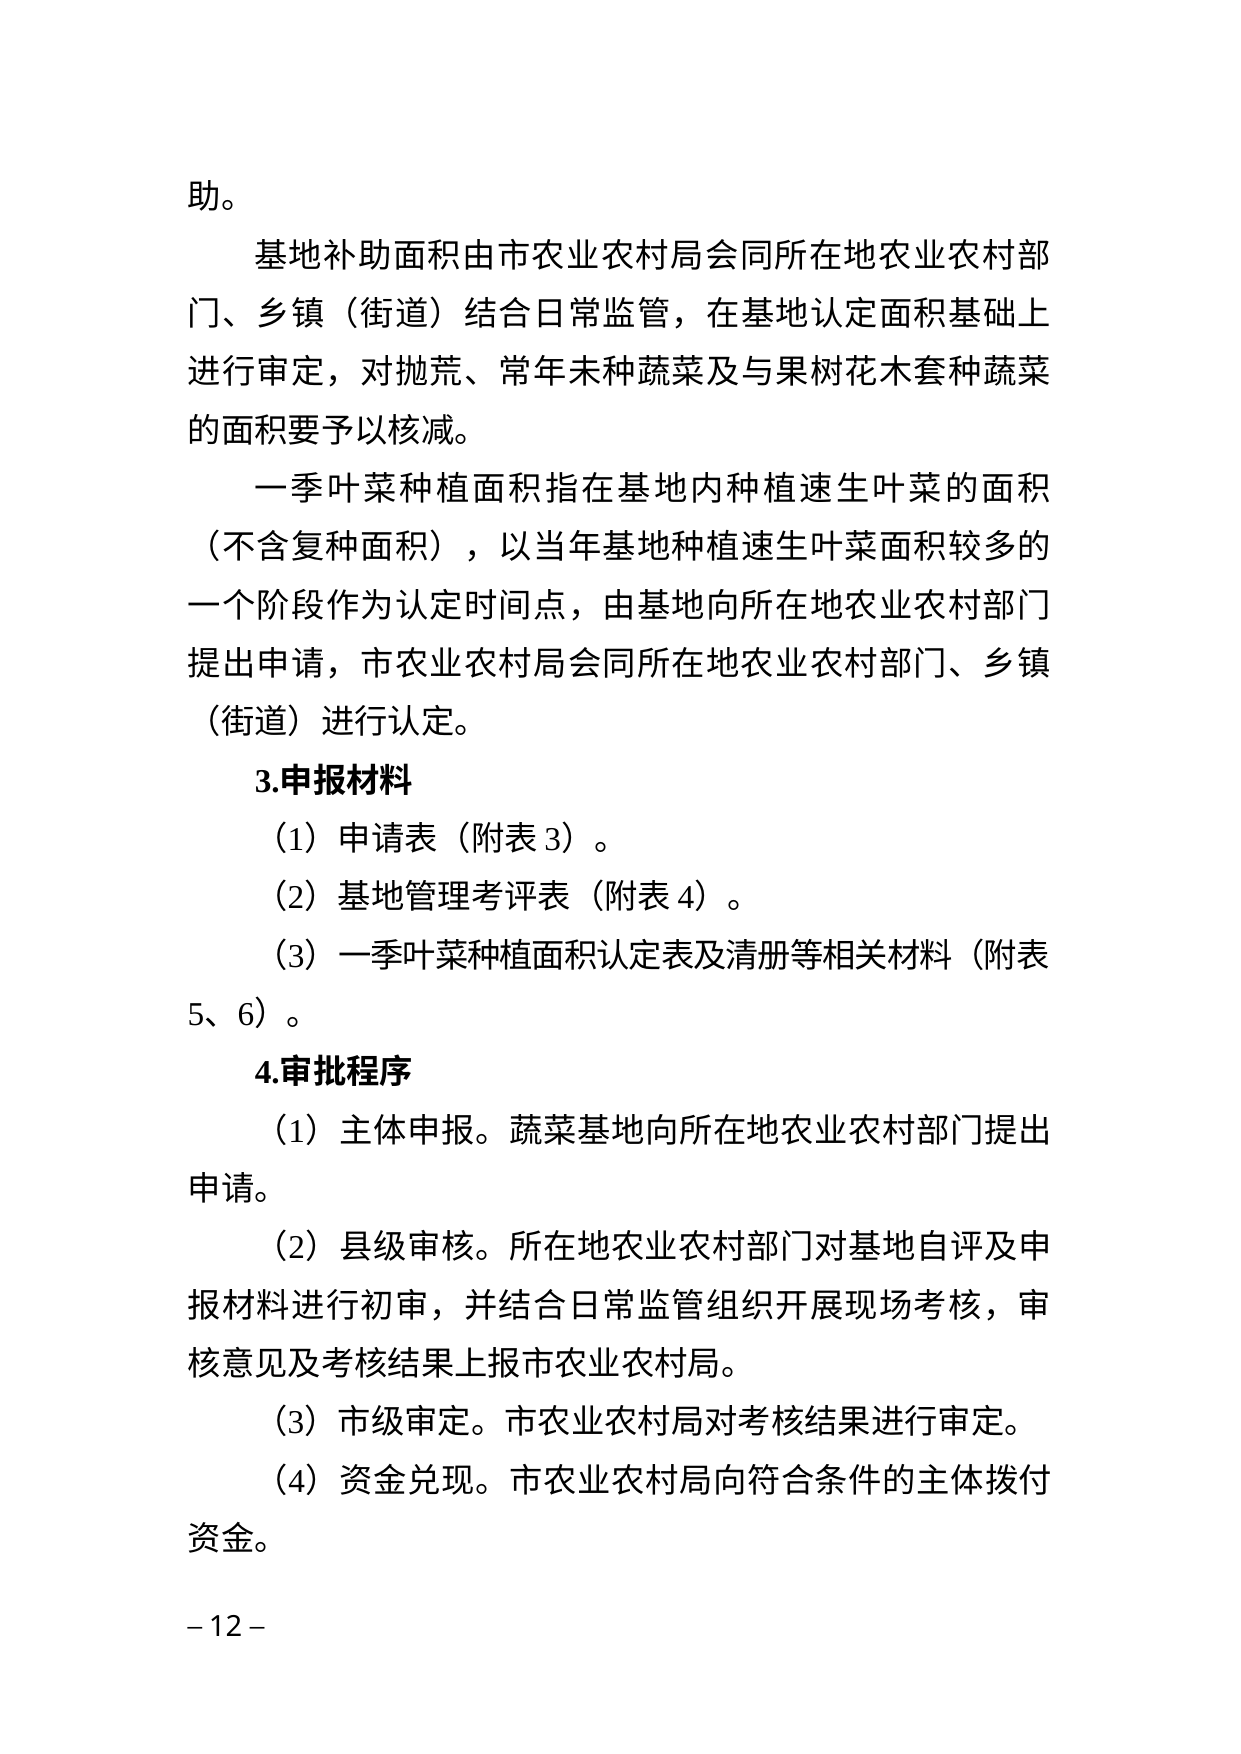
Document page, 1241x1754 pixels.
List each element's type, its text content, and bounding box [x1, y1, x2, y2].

text （4）资金兑现。市农业农村局向符合条件的主体拨付资金。 [187, 1445, 1053, 1562]
text （2）县级审核。所在地农业农村部门对基地自评及申报材料进行初审，并结合日常监管组织开展现场考核，审核意见及考核结果上报市农业农村局。 [187, 1212, 1053, 1387]
text 4.审批程序 [187, 1037, 1053, 1095]
text 一季叶菜种植面积指在基地内种植速生叶菜的面积（不含复种面积），以当年基地种植速生叶菜面积较多的一个阶段作为认定时间点，由基地向所在地农业农村部门提出申请，市农业农村局会同所在地农业农村部门、乡镇（街道）进行认定。 [187, 454, 1053, 745]
text （1）申请表（附表3）。 [187, 804, 1053, 862]
text 基地补助面积由市农业农村局会同所在地农业农村部门、乡镇（街道）结合日常监管，在基地认定面积基础上进行审定，对抛荒、常年未种蔬菜及与果树花木套种蔬菜的面积要予以核减。 [187, 220, 1053, 454]
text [187, 162, 1053, 220]
text （1）主体申报。蔬菜基地向所在地农业农村部门提出申请。 [187, 1095, 1053, 1212]
text 3.申报材料 [187, 745, 1053, 804]
text （3）市级审定。市农业农村局对考核结果进行审定。 [187, 1387, 1053, 1445]
text （2）基地管理考评表（附表4）。 [187, 862, 1053, 920]
text （3）一季叶菜种植面积认定表及清册等相关材料（附表5、6）。 [187, 920, 1053, 1037]
